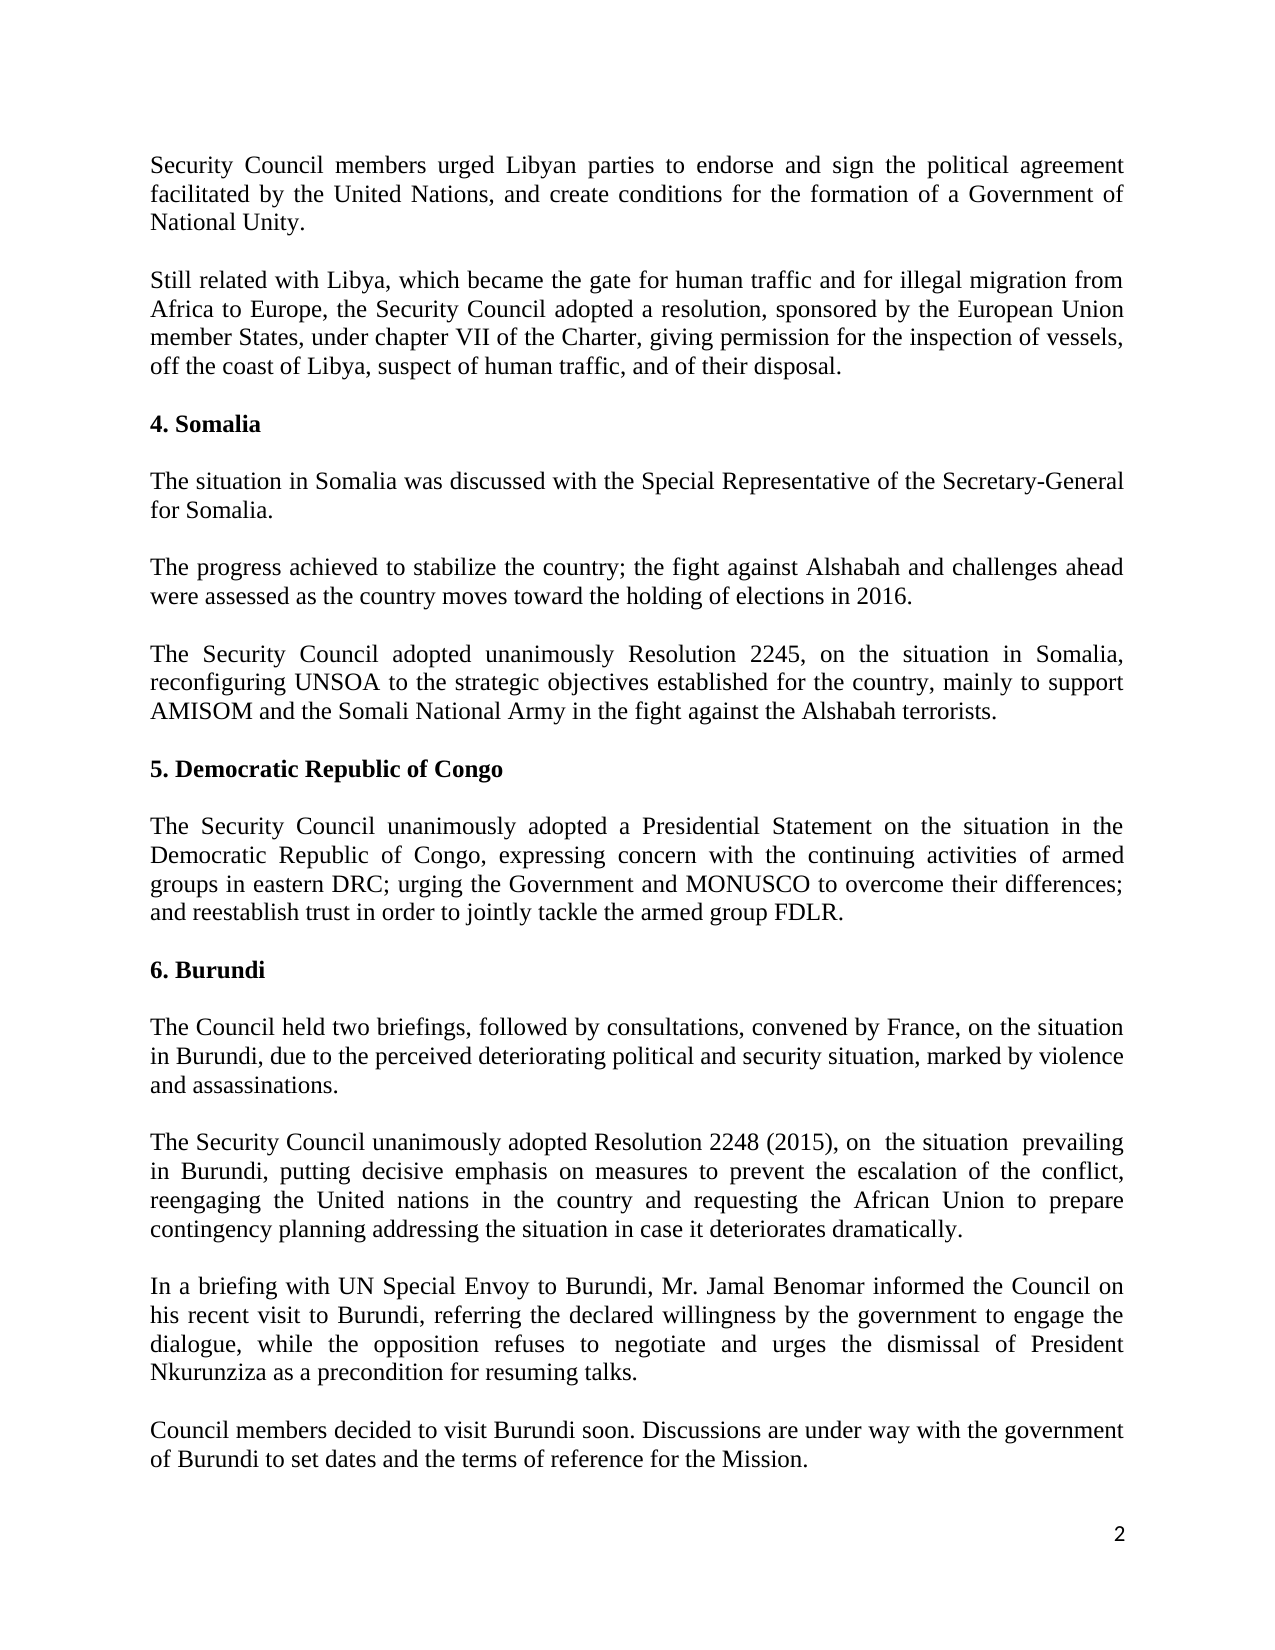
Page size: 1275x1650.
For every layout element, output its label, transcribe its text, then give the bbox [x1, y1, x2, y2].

text The situation in Somalia was discussed with the Special Representative of the Secretary-General for Somalia. [150, 466, 1125, 524]
text Still related with Libya, which became the gate for human traffic and for illegal migration from Africa to Europe, the Security Council adopted a resolution, sponsored by the European Union member States, under chapter VII of the Charter, giving permission for the inspection of vessels, off the coast of Libya, suspect of human traffic, and of their disposal. [150, 265, 1125, 380]
text 5. Democratic Republic of Congo [150, 754, 1125, 782]
text 4. Somalia [150, 409, 1125, 437]
text Security Council members urged Libyan parties to endorse and sign the political agreement facilitated by the United Nations, and create conditions for the formation of a Government of National Unity. [150, 150, 1125, 236]
text The Security Council unanimously adopted Resolution 2248 (2015), on the situation prevailing in Burundi, putting decisive emphasis on measures to prevent the escalation of the conflict, reengaging the United nations in the country and requesting the African Union to prepare contingency planning addressing the situation in case it deteriorates dramatically. [150, 1127, 1125, 1242]
text In a briefing with UN Special Envoy to Burundi, Mr. Jamal Benomar informed the Council on his recent visit to Burundi, referring the declared willingness by the government to engage the dialogue, while the opposition refuses to negotiate and urges the dismissal of President Nkurunziza as a precondition for resuming talks. [150, 1271, 1125, 1386]
text The Security Council adopted unanimously Resolution 2245, on the situation in Somalia, reconfiguring UNSOA to the strategic objectives established for the country, mainly to support AMISOM and the Somali National Army in the fight against the Alshabah terrorists. [150, 639, 1125, 725]
text The progress achieved to stabilize the country; the fight against Alshabah and challenges ahead were assessed as the country moves toward the holding of elections in 2016. [150, 552, 1125, 610]
text The Security Council unanimously adopted a Presidential Statement on the situation in the Democratic Republic of Congo, expressing concern with the continuing activities of armed groups in eastern DRC; urging the Government and MONUSCO to overcome their differences; and reestablish trust in order to jointly tackle the armed group FDLR. [150, 811, 1125, 926]
text The Council held two briefings, followed by consultations, convened by France, on the situation in Burundi, due to the perceived deteriorating political and security situation, marked by violence and assassinations. [150, 1012, 1125, 1099]
text 6. Burundi [150, 955, 1125, 984]
text Council members decided to visit Burundi soon. Discussions are under way with the government of Burundi to set dates and the terms of reference for the Mission. [150, 1415, 1125, 1472]
